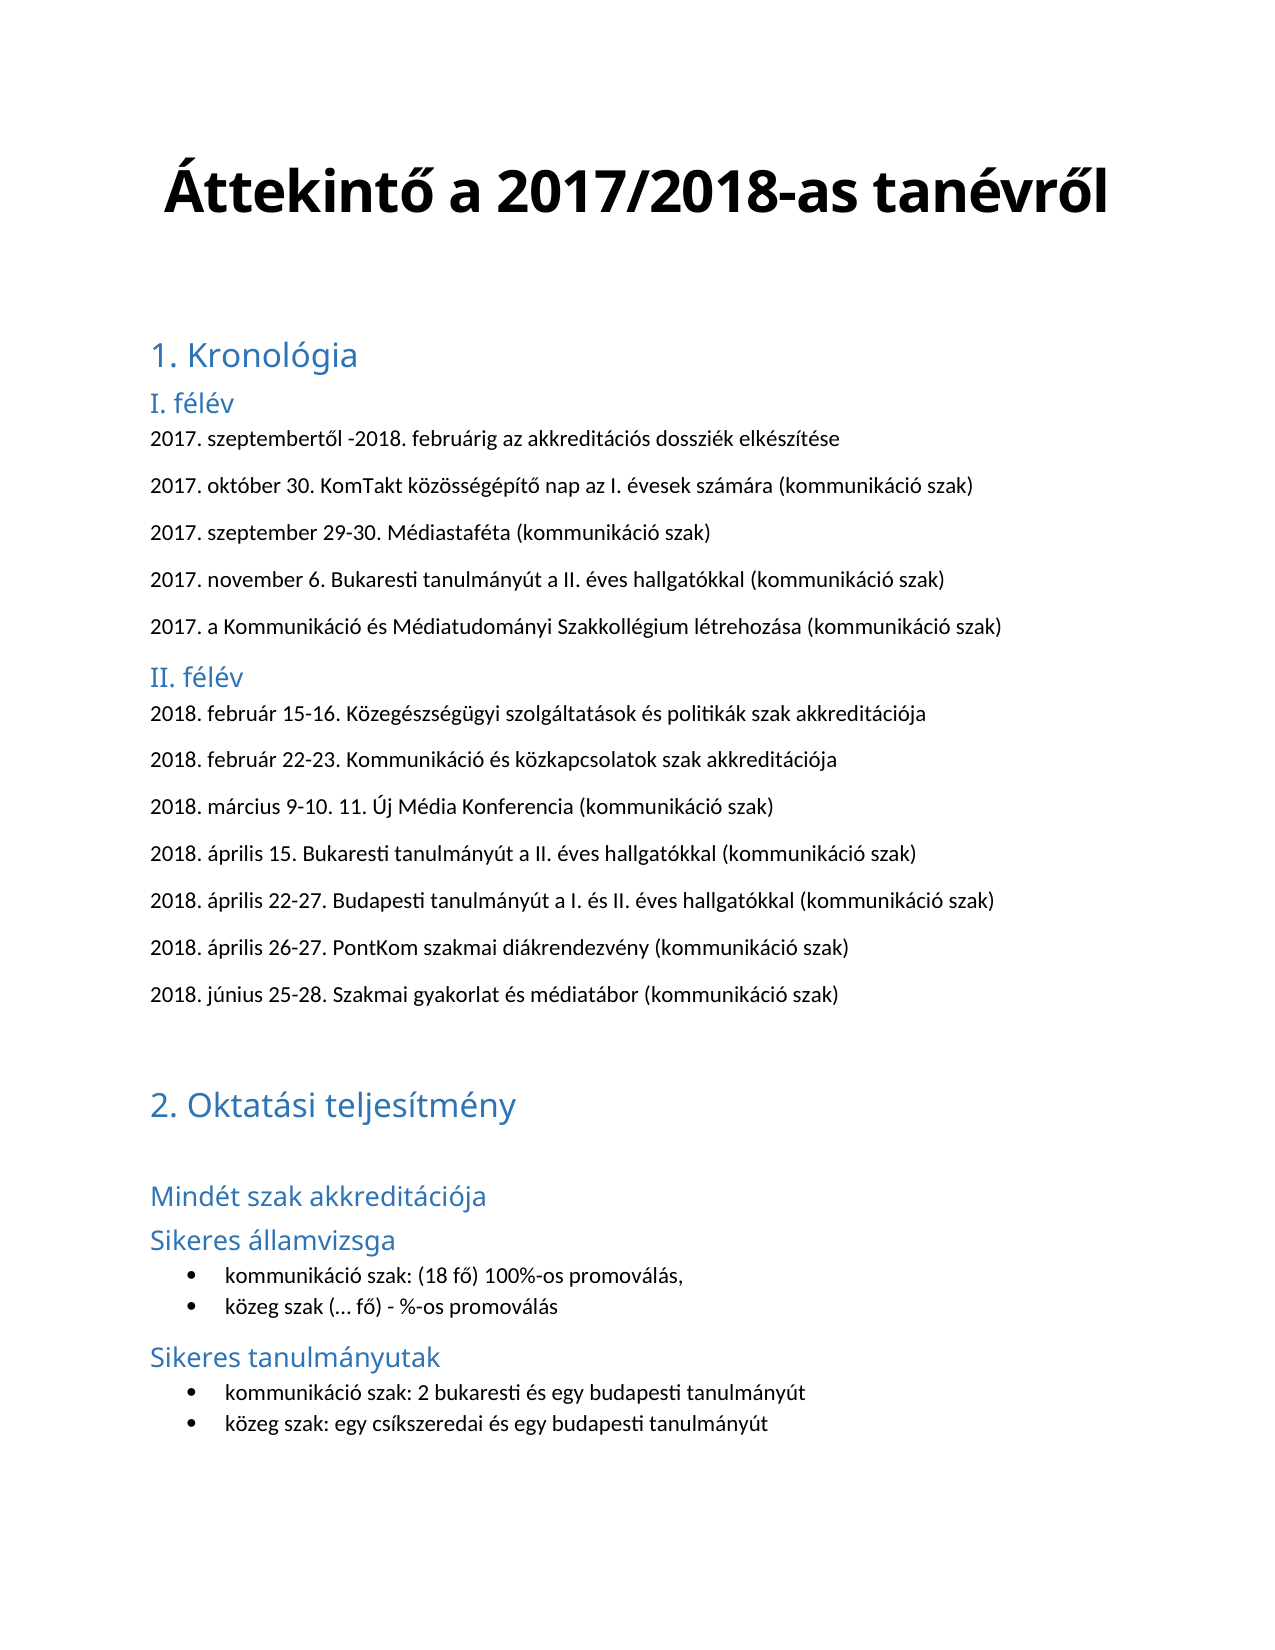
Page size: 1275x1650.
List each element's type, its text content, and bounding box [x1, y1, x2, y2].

subtitle Sikeres államvizsga [150, 1222, 1125, 1259]
text 2017. szeptembertől -2018. februárig az akkreditációs dossziék elkészítése [150, 424, 1125, 452]
subtitle I. félév [150, 385, 1125, 422]
text 2018. június 25-28. Szakmai gyakorlat és médiatábor (kommunikáció szak) [150, 980, 1125, 1008]
list közeg szak: egy csíkszeredai és egy budapesti tanulmányút [187, 1409, 1125, 1437]
text 2018. február 15-16. Közegészségügyi szolgáltatások és politikák szak akkreditációja [150, 699, 1125, 727]
list közeg szak (… fő) - %-os promoválás [187, 1292, 1125, 1320]
text 2017. a Kommunikáció és Médiatudományi Szakkollégium létrehozása (kommunikáció szak) [150, 612, 1125, 640]
list kommunikáció szak: (18 fő) 100%-os promoválás, [187, 1262, 1125, 1289]
text 2017. szeptember 29-30. Médiastaféta (kommunikáció szak) [150, 518, 1125, 546]
list kommunikáció szak: 2 bukaresti és egy budapesti tanulmányút [187, 1378, 1125, 1406]
subtitle Sikeres tanulmányutak [150, 1339, 1125, 1376]
subtitle 2. Oktatási teljesítmény [150, 1082, 1125, 1127]
subtitle Mindét szak akkreditációja [150, 1178, 1125, 1215]
text 2018. április 22-27. Budapesti tanulmányút a I. és II. éves hallgatókkal (kommunikáció szak) [150, 886, 1125, 914]
text 2018. február 22-23. Kommunikáció és közkapcsolatok szak akkreditációja [150, 746, 1125, 773]
subtitle II. félév [150, 659, 1125, 696]
text 2018. március 9-10. 11. Új Média Konferencia (kommunikáció szak) [150, 792, 1125, 820]
text 2017. október 30. KomTakt közösségépítő nap az I. évesek számára (kommunikáció szak) [150, 471, 1125, 499]
text 2018. április 26-27. PontKom szakmai diákrendezvény (kommunikáció szak) [150, 933, 1125, 961]
title Áttekintő a 2017/2018-as tanévről [150, 150, 1125, 229]
text 2017. november 6. Bukaresti tanulmányút a II. éves hallgatókkal (kommunikáció szak) [150, 565, 1125, 593]
subtitle 1. Kronológia [150, 332, 1125, 377]
text 2018. április 15. Bukaresti tanulmányút a II. éves hallgatókkal (kommunikáció szak) [150, 839, 1125, 867]
